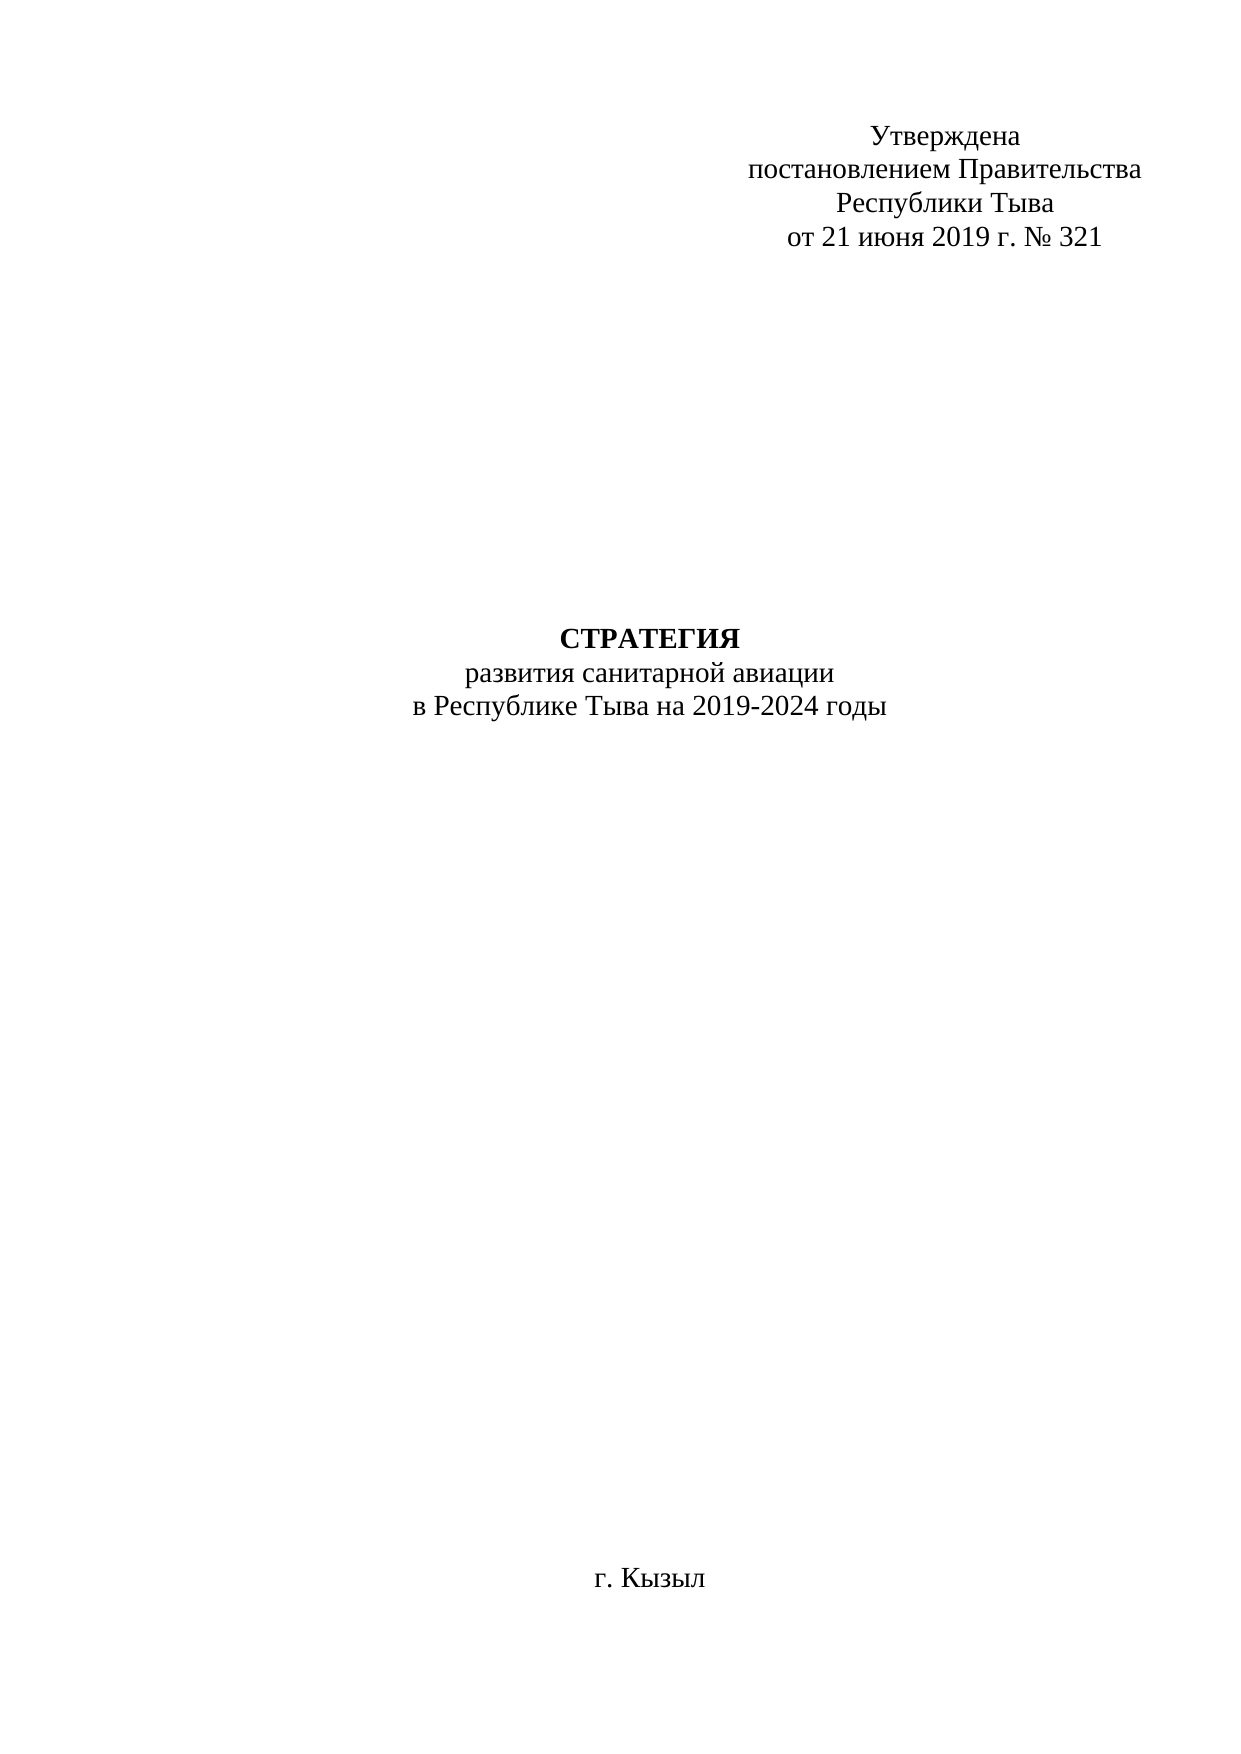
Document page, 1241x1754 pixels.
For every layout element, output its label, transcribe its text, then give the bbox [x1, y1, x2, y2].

text в Республике Тыва на 2019-2024 годы [118, 688, 1181, 722]
text развития санитарной авиации [118, 655, 1181, 688]
text постановлением Правительства [709, 152, 1181, 185]
text г. Кызыл [118, 1560, 1181, 1594]
text Утверждена [709, 118, 1181, 152]
text СТРАТЕГИЯ [118, 621, 1181, 655]
text от 21 июня 2019 г. № 321 [634, 219, 1181, 252]
text Республики Тыва [709, 185, 1181, 219]
